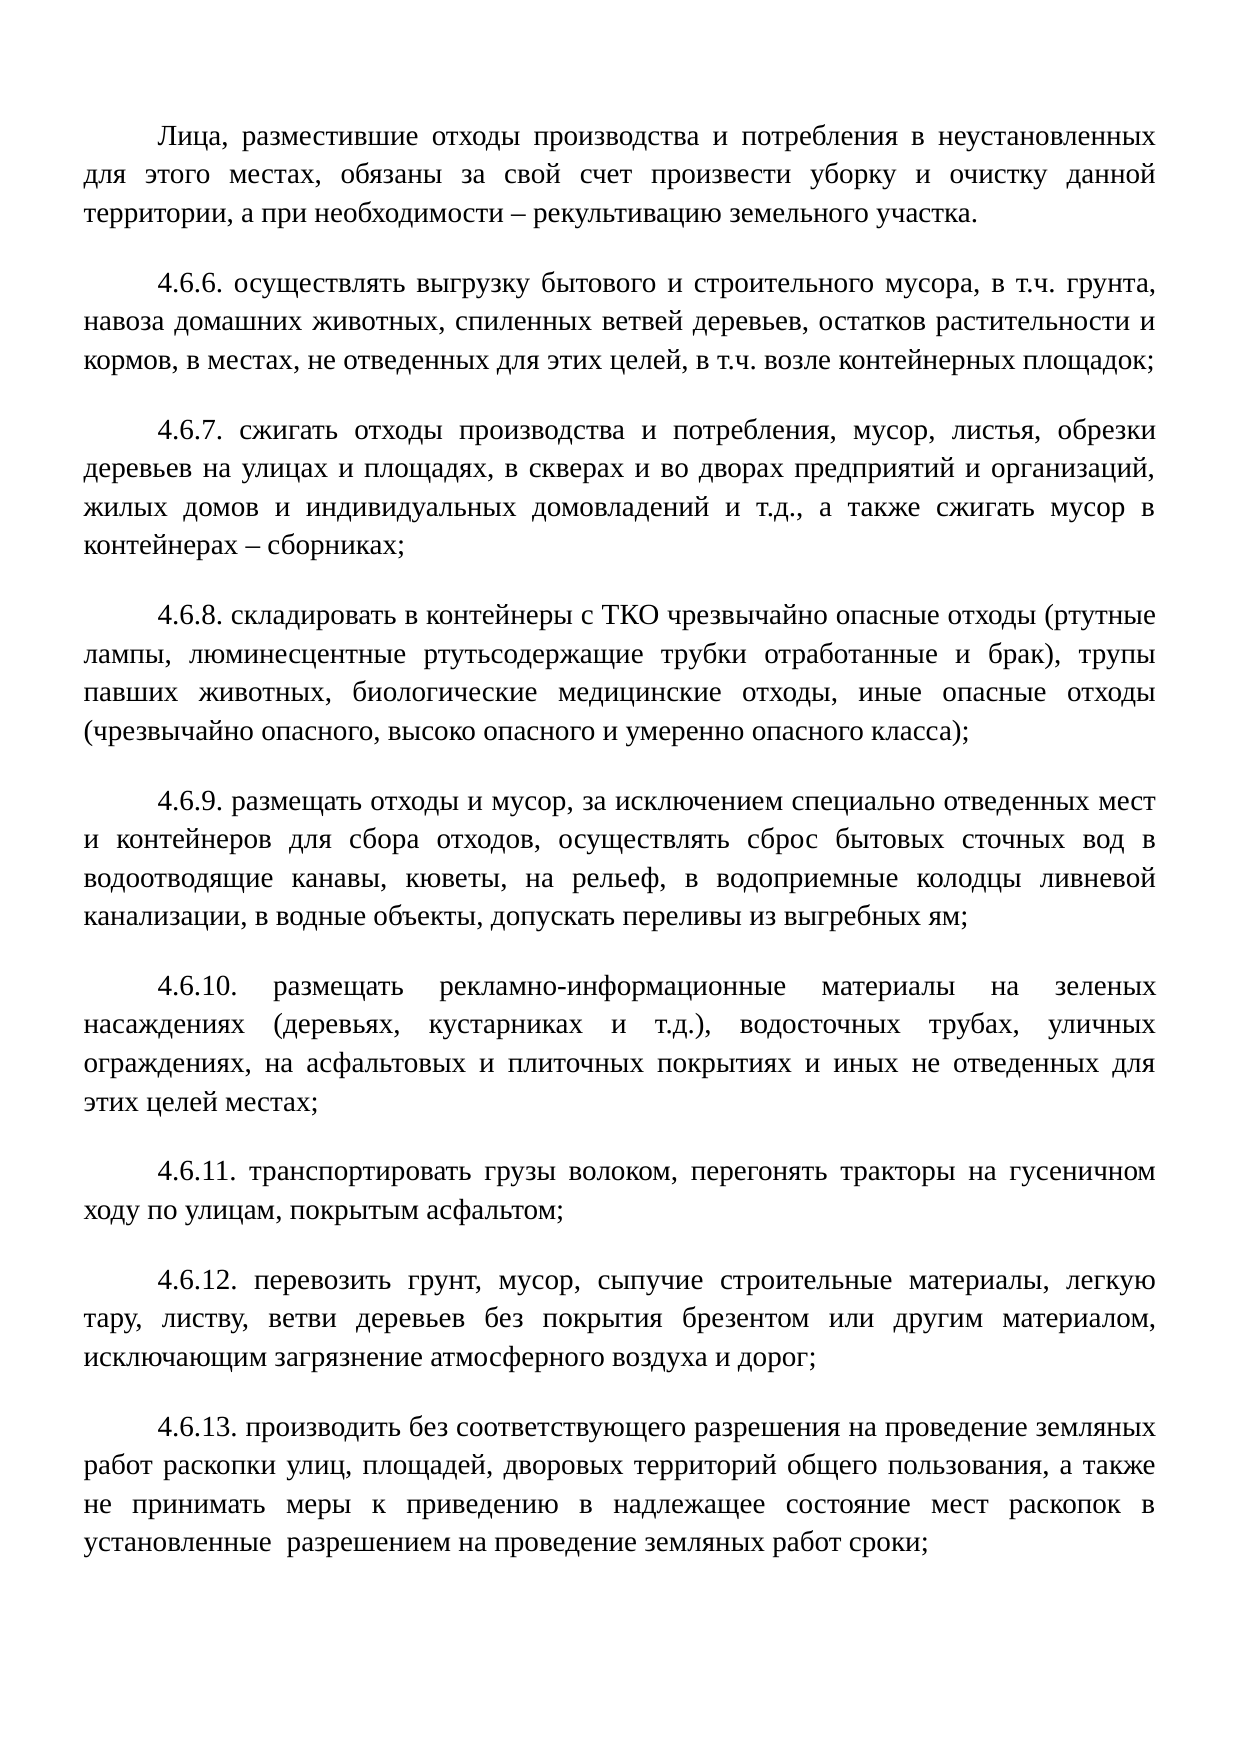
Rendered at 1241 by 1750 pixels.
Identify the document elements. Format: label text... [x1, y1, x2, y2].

text 4.6.6. осуществлять выгрузку бытового и строительного мусора, в т.ч. грунта, навоза домашних животных, спиленных ветвей деревьев, остатков растительности и кормов, в местах, не отведенных для этих целей, в т.ч. возле контейнерных площадок; [83, 265, 1157, 376]
text 4.6.12. перевозить грунт, мусор, сыпучие строительные материалы, легкую тару, листву, ветви деревьев без покрытия брезентом или другим материалом, исключающим загрязнение атмосферного воздуха и дорог; [83, 1262, 1157, 1372]
text Лица, разместившие отходы производства и потребления в неустановленных для этого местах, обязаны за свой счет произвести уборку и очистку данной территории, а при необходимости – рекультивацию земельного участка. [83, 118, 1157, 229]
text 4.6.8. складировать в контейнеры с ТКО чрезвычайно опасные отходы (ртутные лампы, люминесцентные ртутьсодержащие трубки отработанные и брак), трупы павших животных, биологические медицинские отходы, иные опасные отходы (чрезвычайно опасного, высоко опасного и умеренно опасного класса); [83, 597, 1157, 746]
text 4.6.9. размещать отходы и мусор, за исключением специально отведенных мест и контейнеров для сбора отходов, осуществлять сброс бытовых сточных вод в водоотводящие канавы, кюветы, на рельеф, в водоприемные колодцы ливневой канализации, в водные объекты, допускать переливы из выгребных ям; [83, 783, 1157, 932]
text 4.6.11. транспортировать грузы волоком, перегонять тракторы на гусеничном ходу по улицам, покрытым асфальтом; [83, 1153, 1157, 1226]
text 4.6.13. производить без соответствующего разрешения на проведение земляных работ раскопки улиц, площадей, дворовых территорий общего пользования, а также не принимать меры к приведению в надлежащее состояние мест раскопок в установленные разрешением на проведение земляных работ сроки; [83, 1409, 1157, 1558]
text 4.6.10. размещать рекламно-информационные материалы на зеленых насаждениях (деревьях, кустарниках и т.д.), водосточных трубах, уличных ограждениях, на асфальтовых и плиточных покрытиях и иных не отведенных для этих целей местах; [83, 968, 1157, 1117]
text 4.6.7. сжигать отходы производства и потребления, мусор, листья, обрезки деревьев на улицах и площадях, в скверах и во дворах предприятий и организаций, жилых домов и индивидуальных домовладений и т.д., а также сжигать мусор в контейнерах – сборниках; [83, 412, 1157, 561]
